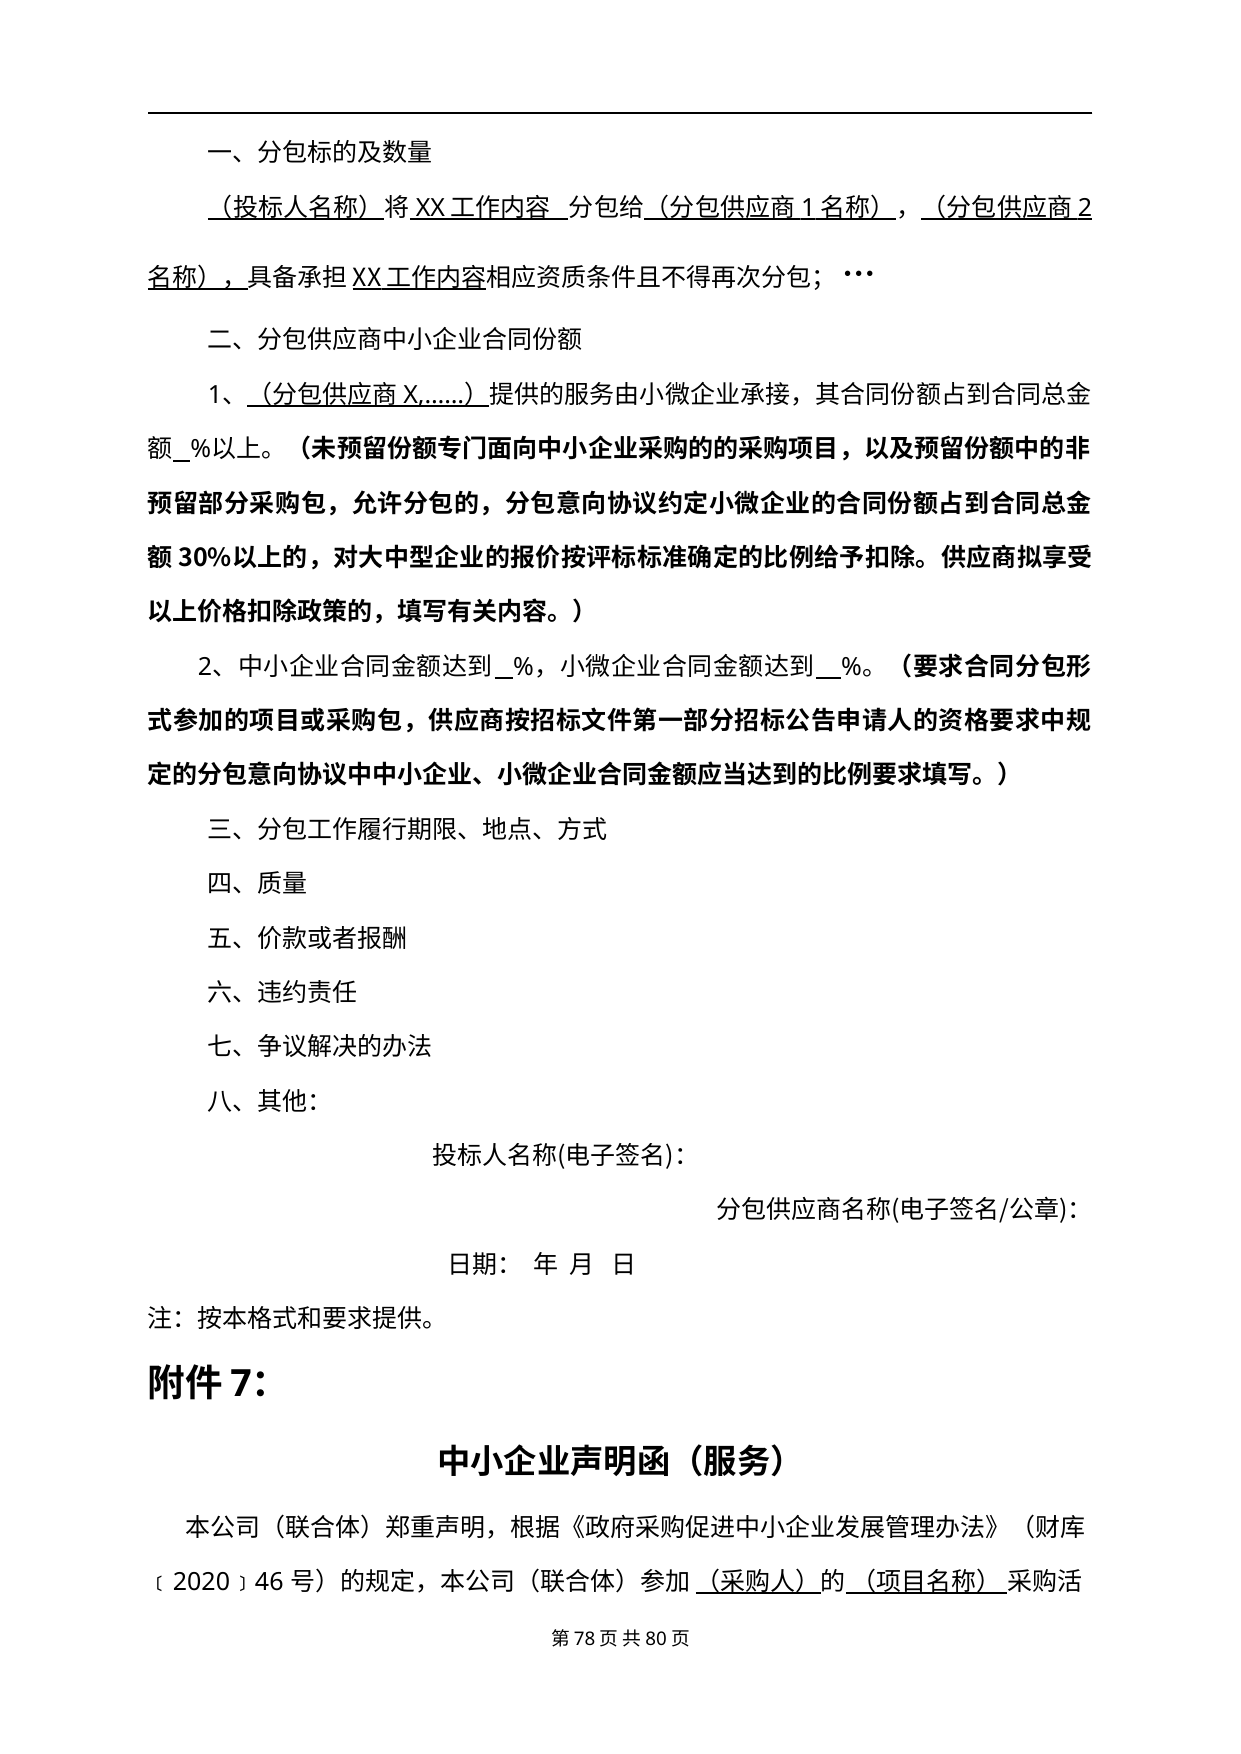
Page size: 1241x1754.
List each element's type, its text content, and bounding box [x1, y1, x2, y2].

text 三、分包工作履行期限、地点、方式 [148, 809, 1092, 846]
text 中小企业声明函（服务） [148, 1435, 1092, 1483]
text 一、分包标的及数量 [148, 133, 1092, 169]
text 二、分包供应商中小企业合同份额 [148, 320, 1092, 356]
text 六、违约责任 [207, 972, 1092, 1009]
text 投标人名称(电子签名)： [148, 1136, 1042, 1172]
text 日期： 年 月 日 [222, 1244, 1092, 1281]
text 附件7： [148, 1353, 1092, 1407]
text 2、中小企业合同金额达到 %，小微企业合同金额达到 %。（要求合同分包形式参加的项目或采购包，供应商按招标文件第一部分招标公告申请人的资格要求中规定的分包意向协议中中小企业、小微企业合同金额应当达到的比例要求填写。） [148, 646, 1092, 791]
text 七、争议解决的办法 [148, 1027, 1092, 1063]
text 1、（分包供应商X,……）提供的服务由小微企业承接，其合同份额占到合同总金额 %以上。（未预留份额专门面向中小企业采购的的采购项目，以及预留份额中的非预留部分采购包，允许分包的，分包意向协议约定小微企业的合同份额占到合同总金额30%以上的，对大中型企业的报价按评标标准确定的比例给予扣除。供应商拟享受以上价格扣除政策的，填写有关内容。） [148, 374, 1092, 628]
text 八、其他： [148, 1081, 1042, 1117]
text 分包供应商名称(电子签名/公章)： [148, 1190, 1092, 1226]
text 五、价款或者报酬 [148, 918, 1092, 954]
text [148, 1507, 1092, 1598]
text 四、质量 [148, 864, 1092, 900]
text 注：按本格式和要求提供。 [148, 1299, 1049, 1335]
text （投标人名称）将 XX工作内容 分包给（分包供应商1名称），（分包供应商2名称），具备承担XX工作内容相应资质条件且不得再次分包； … [148, 187, 1092, 296]
